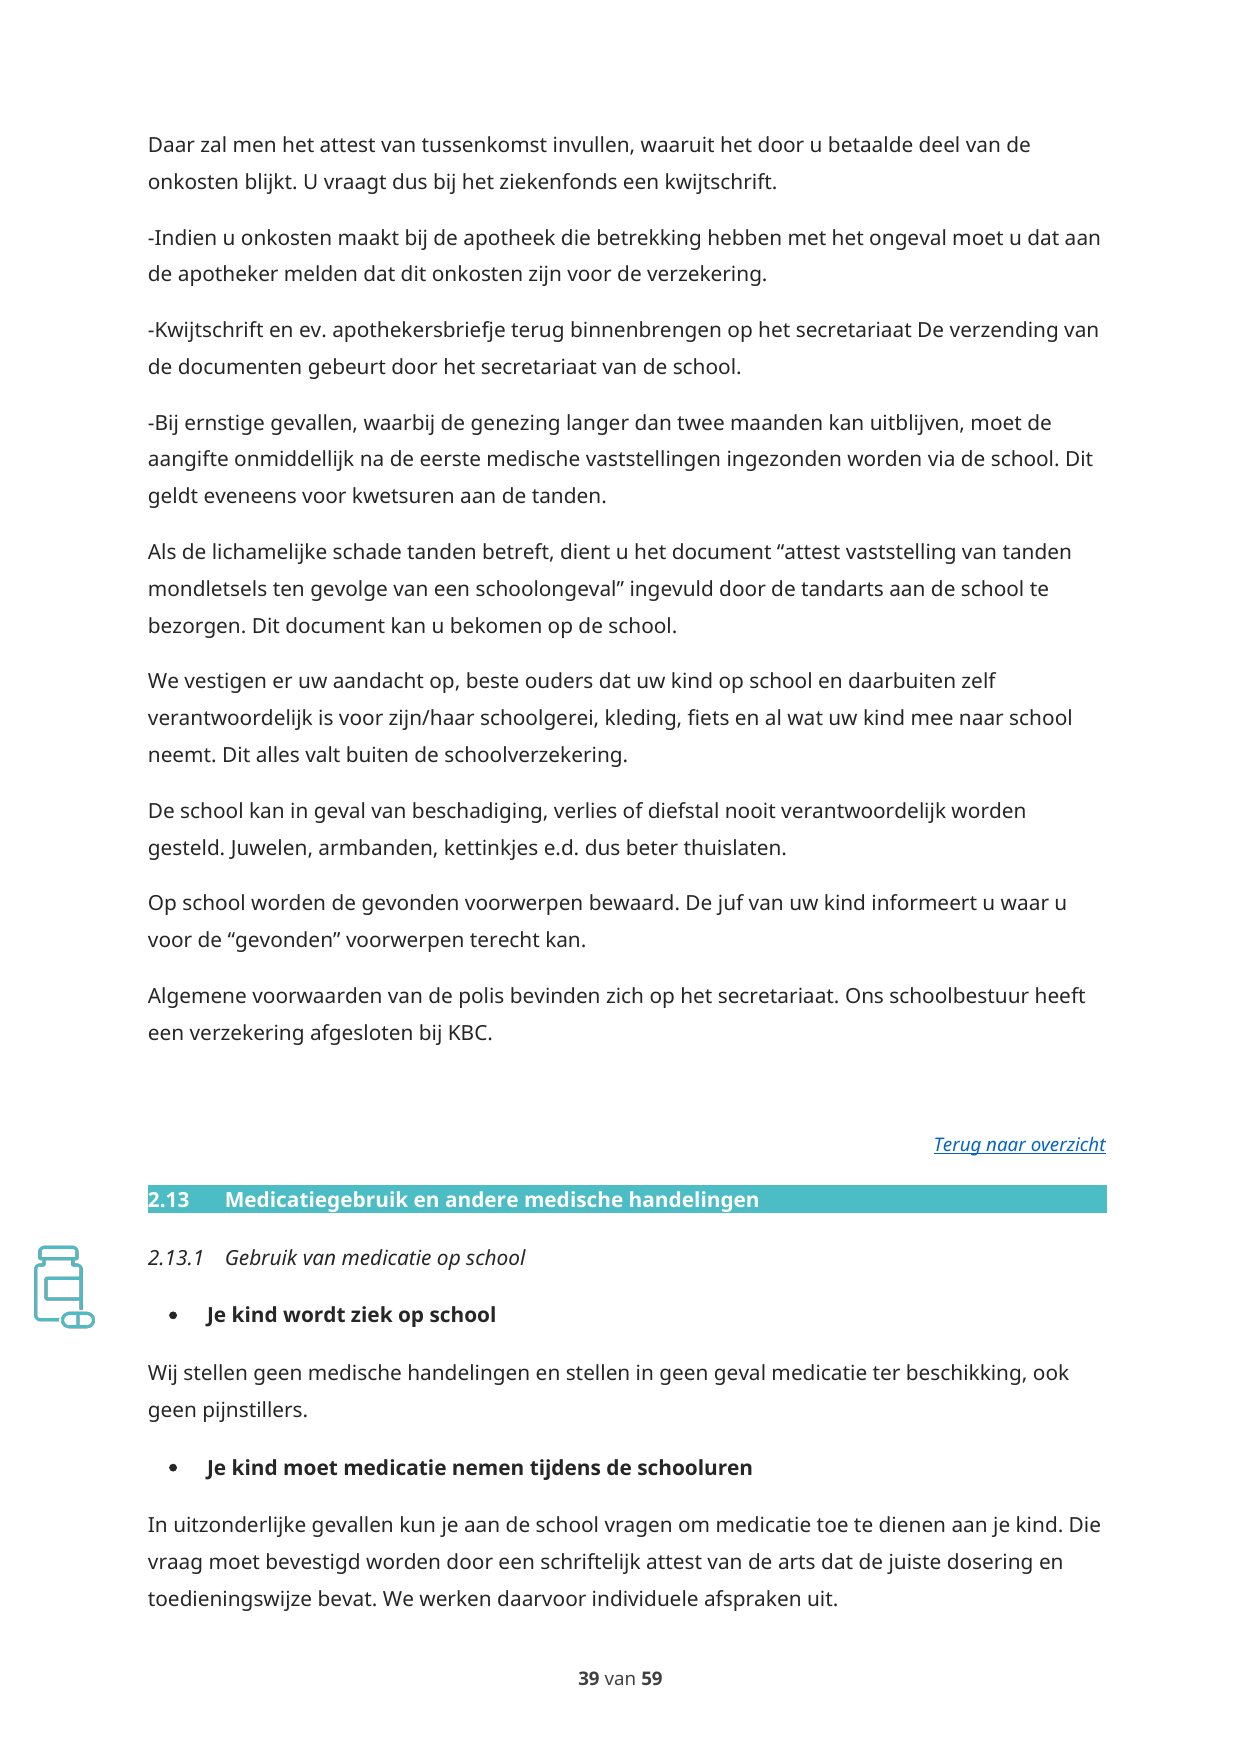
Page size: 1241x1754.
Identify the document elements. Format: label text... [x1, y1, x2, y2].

subtitle Medicatiegebruik en andere medische handelingen [148, 1185, 1107, 1213]
text Je kind wordt ziek op school [169, 1300, 1107, 1329]
text Je kind moet medicatie nemen tijdens de schooluren [169, 1453, 1107, 1481]
text Terug naar overzicht [148, 1131, 1107, 1157]
subtitle Gebruik van medicatie op school [148, 1243, 1107, 1271]
picture [15, 1238, 114, 1337]
